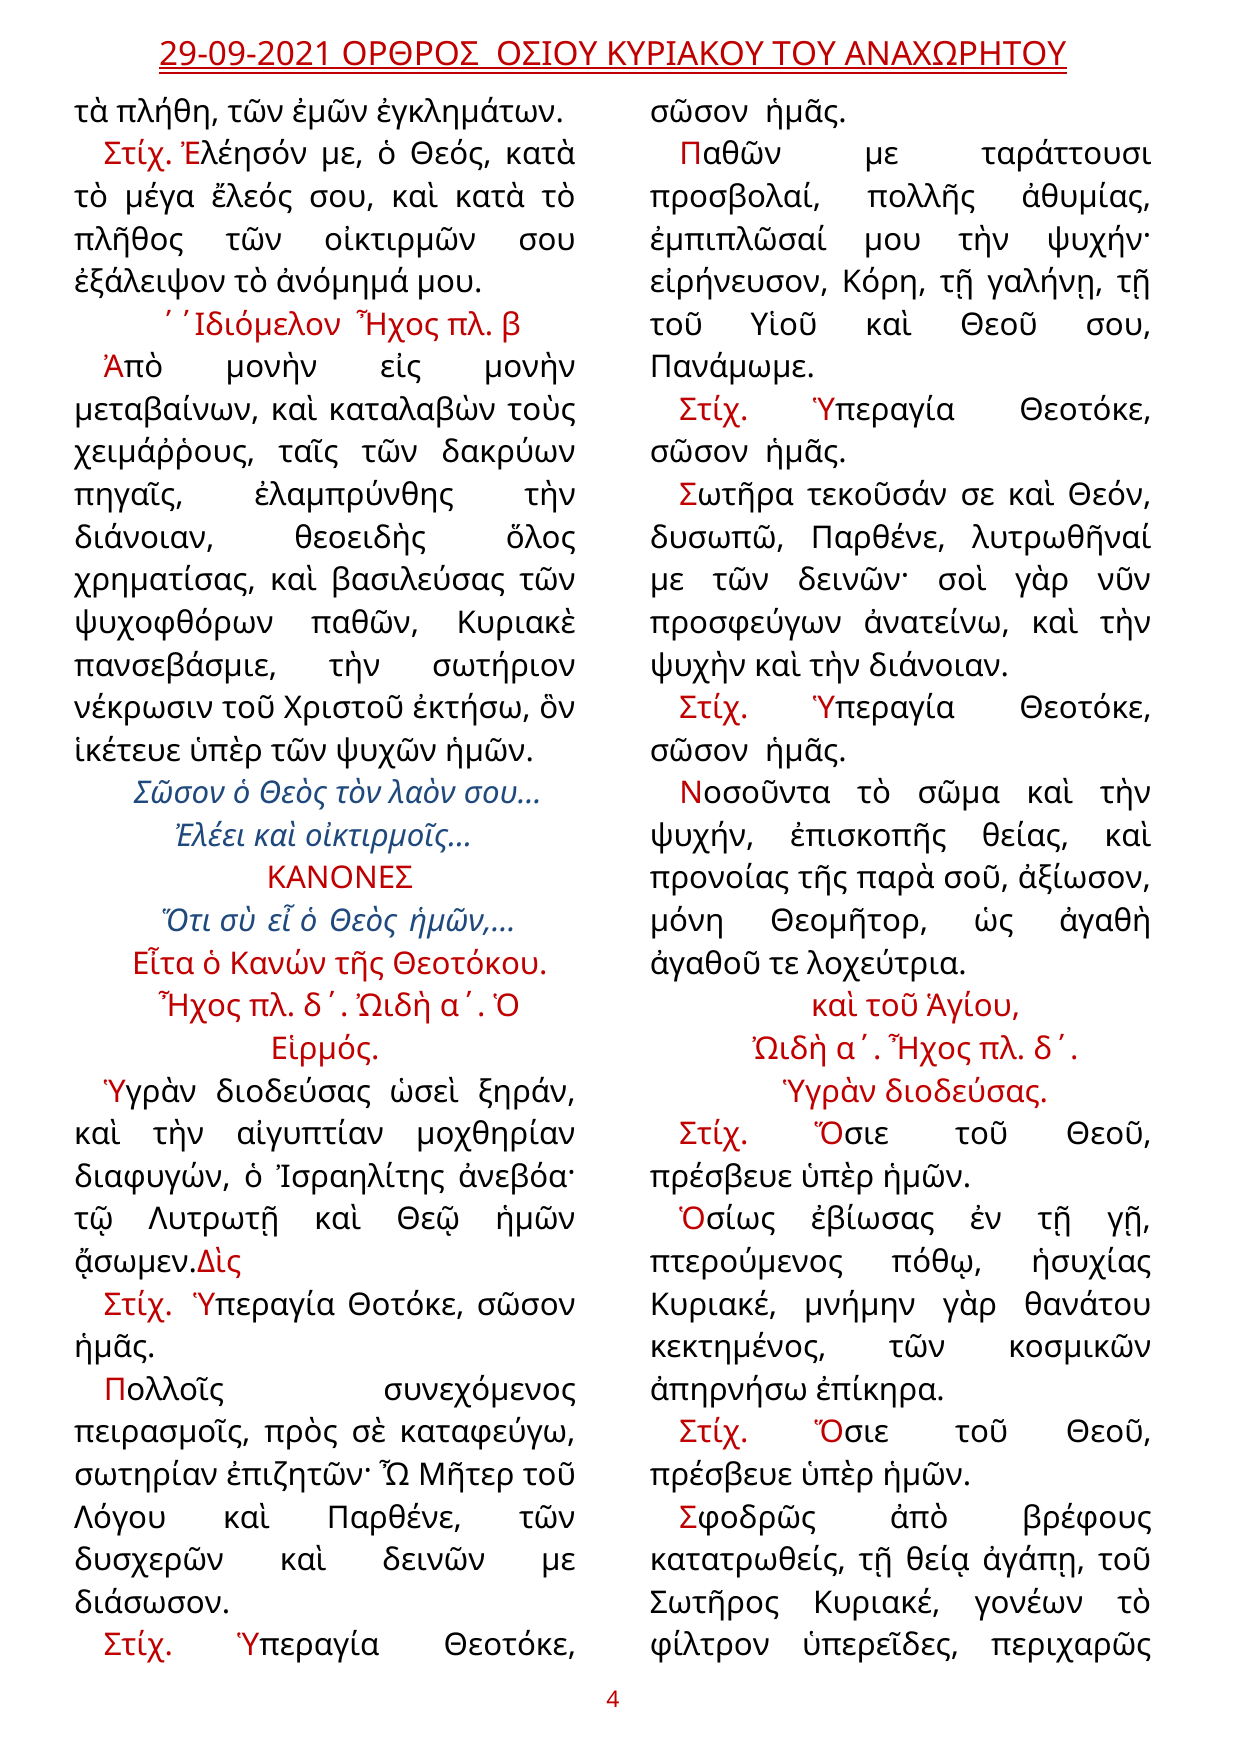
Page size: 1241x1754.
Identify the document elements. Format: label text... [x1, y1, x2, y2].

text Σῶσον ὁ Θεὸς τὸν λαὸν σου…Ἐλέει καὶ οἰκτιρμοῖς… [74, 770, 576, 856]
text Στίχ. Ὅσιε τοῦ Θεοῦ, πρέσβευε ὑπὲρ ἡμῶν. [649, 1111, 1152, 1196]
text Εἶτα ὁ Κανών τῆς Θεοτόκου. [74, 941, 576, 983]
text Ὑγρὰν διοδεύσας. [649, 1068, 1152, 1111]
text ΚΑΝΟΝΕΣ [74, 856, 576, 898]
text Ὑγρὰν διοδεύσας ὡσεὶ ξηράν, καὶ τὴν αἰγυπτίαν μοχθηρίαν διαφυγών, ὁ Ἰσραηλίτης ἀνεβόα· τῷ Λυτρωτῇ καὶ Θεῷ ἡμῶν ᾄσωμεν.Δὶς [74, 1068, 576, 1282]
text Ἦχος πλ. δ΄. ᾨδὴ α΄. Ὁ Εἱρμός. [74, 983, 576, 1068]
text καὶ τοῦ Ἁγίου, [649, 983, 1152, 1026]
text ΄΄Ιδιόμελον Ἦχος πλ. β [74, 302, 576, 344]
text Ἀπὸ μονὴν εἰς μονὴν μεταβαίνων, καὶ καταλαβὼν τοὺς χειμάῤῥους, ταῖς τῶν δακρύων πηγαῖς, ἐλαμπρύνθης τὴν διάνοιαν, θεοειδὴς ὅλος χρηματίσας, καὶ βασιλεύσας τῶν ψυχοφθόρων παθῶν, Κυριακὲ πανσεβάσμιε, τὴν σωτήριον νέκρωσιν τοῦ Χριστοῦ ἐκτήσω, ὃν ἱκέτευε ὑπὲρ τῶν ψυχῶν ἡμῶν. [74, 344, 576, 770]
text Παθῶν με ταράττουσι προσβολαί, πολλῆς ἀθυμίας, ἐμπιπλῶσαί μου τὴν ψυχήν· εἰρήνευσον, Κόρη, τῇ γαλήνῃ, τῇ τοῦ Υἱοῦ καὶ Θεοῦ σου, Πανάμωμε. [649, 131, 1152, 387]
text ᾨδὴ α´. Ἦχος πλ. δ´. [649, 1026, 1152, 1068]
text Στίχ. Ὑπεραγία Θεοτόκε, σῶσον ἡμᾶς. [649, 685, 1152, 770]
text Ὅτι σὺ εἶ ὁ Θεὸς ἡμῶν,… [74, 898, 576, 941]
text Πολλοῖς συνεχόμενος πειρασμοῖς, πρὸς σὲ καταφεύγω, σωτηρίαν ἐπιζητῶν· Ὦ Μῆτερ τοῦ Λόγου καὶ Παρθένε, τῶν δυσχερῶν καὶ δεινῶν με διάσωσον. [74, 1367, 576, 1622]
text Στίχ. Ἐλέησόν με, ὁ Θεός, κατὰ τὸ μέγα ἔλεός σου, καὶ κατὰ τὸ πλῆθος τῶν οἰκτιρμῶν σου ἐξάλειψον τὸ ἀνόμημά μου. [74, 131, 576, 302]
text Στίχ. Ὑπεραγία Θεοτόκε, σῶσον ἡμᾶς. [649, 387, 1152, 472]
text Νοσοῦντα τὸ σῶμα καὶ τὴν ψυχήν, ἐπισκοπῆς θείας, καὶ προνοίας τῆς παρὰ σοῦ, ἀξίωσον, μόνη Θεομῆτορ, ὡς ἀγαθὴ ἀγαθοῦ τε λοχεύτρια. [649, 770, 1152, 983]
text Σωτῆρα τεκοῦσάν σε καὶ Θεόν, δυσωπῶ, Παρθένε, λυτρωθῆναί με τῶν δεινῶν· σοὶ γὰρ νῦν προσφεύγων ἀνατείνω, καὶ τὴν ψυχὴν καὶ τὴν διάνοιαν. [649, 472, 1152, 685]
text Ὁσίως ἐβίωσας ἐν τῇ γῇ, πτερούμενος πόθῳ, ἡσυχίας Κυριακέ, μνήμην γὰρ θανάτου κεκτημένος, τῶν κοσμικῶν ἀπηρνήσω ἐπίκηρα. [649, 1196, 1152, 1409]
text Στίχ. Ὑπεραγία Θεοτόκε, σῶσον ἡμᾶς. [649, 89, 1152, 131]
text Σφοδρῶς ἀπὸ βρέφους κατατρωθείς, τῇ θείᾳ ἀγάπῃ, τοῦ Σωτῆρος Κυριακέ, γονέων τὸ φίλτρον ὑπερεῖδες, περιχαρῶς φυγαδεύων εἰς ἔρημον. [649, 1494, 1152, 1665]
text Στίχ. Ὅσιε τοῦ Θεοῦ, πρέσβευε ὑπὲρ ἡμῶν. [649, 1409, 1152, 1494]
text Στίχ. Ὑπεραγία Θοτόκε, σῶσον ἡμᾶς. [74, 1282, 576, 1367]
text Στίχ. Ὑπεραγία Θεοτόκε, σῶσον ἡμᾶς. [74, 1622, 576, 1665]
text Ταῖς τοῦ σοῦ Ὁσίου, πρεσβείαις ἐλεῆμον, ἐξάλειψον τὰ πλήθη, τῶν ἐμῶν ἐγκλημάτων. [74, 89, 576, 131]
